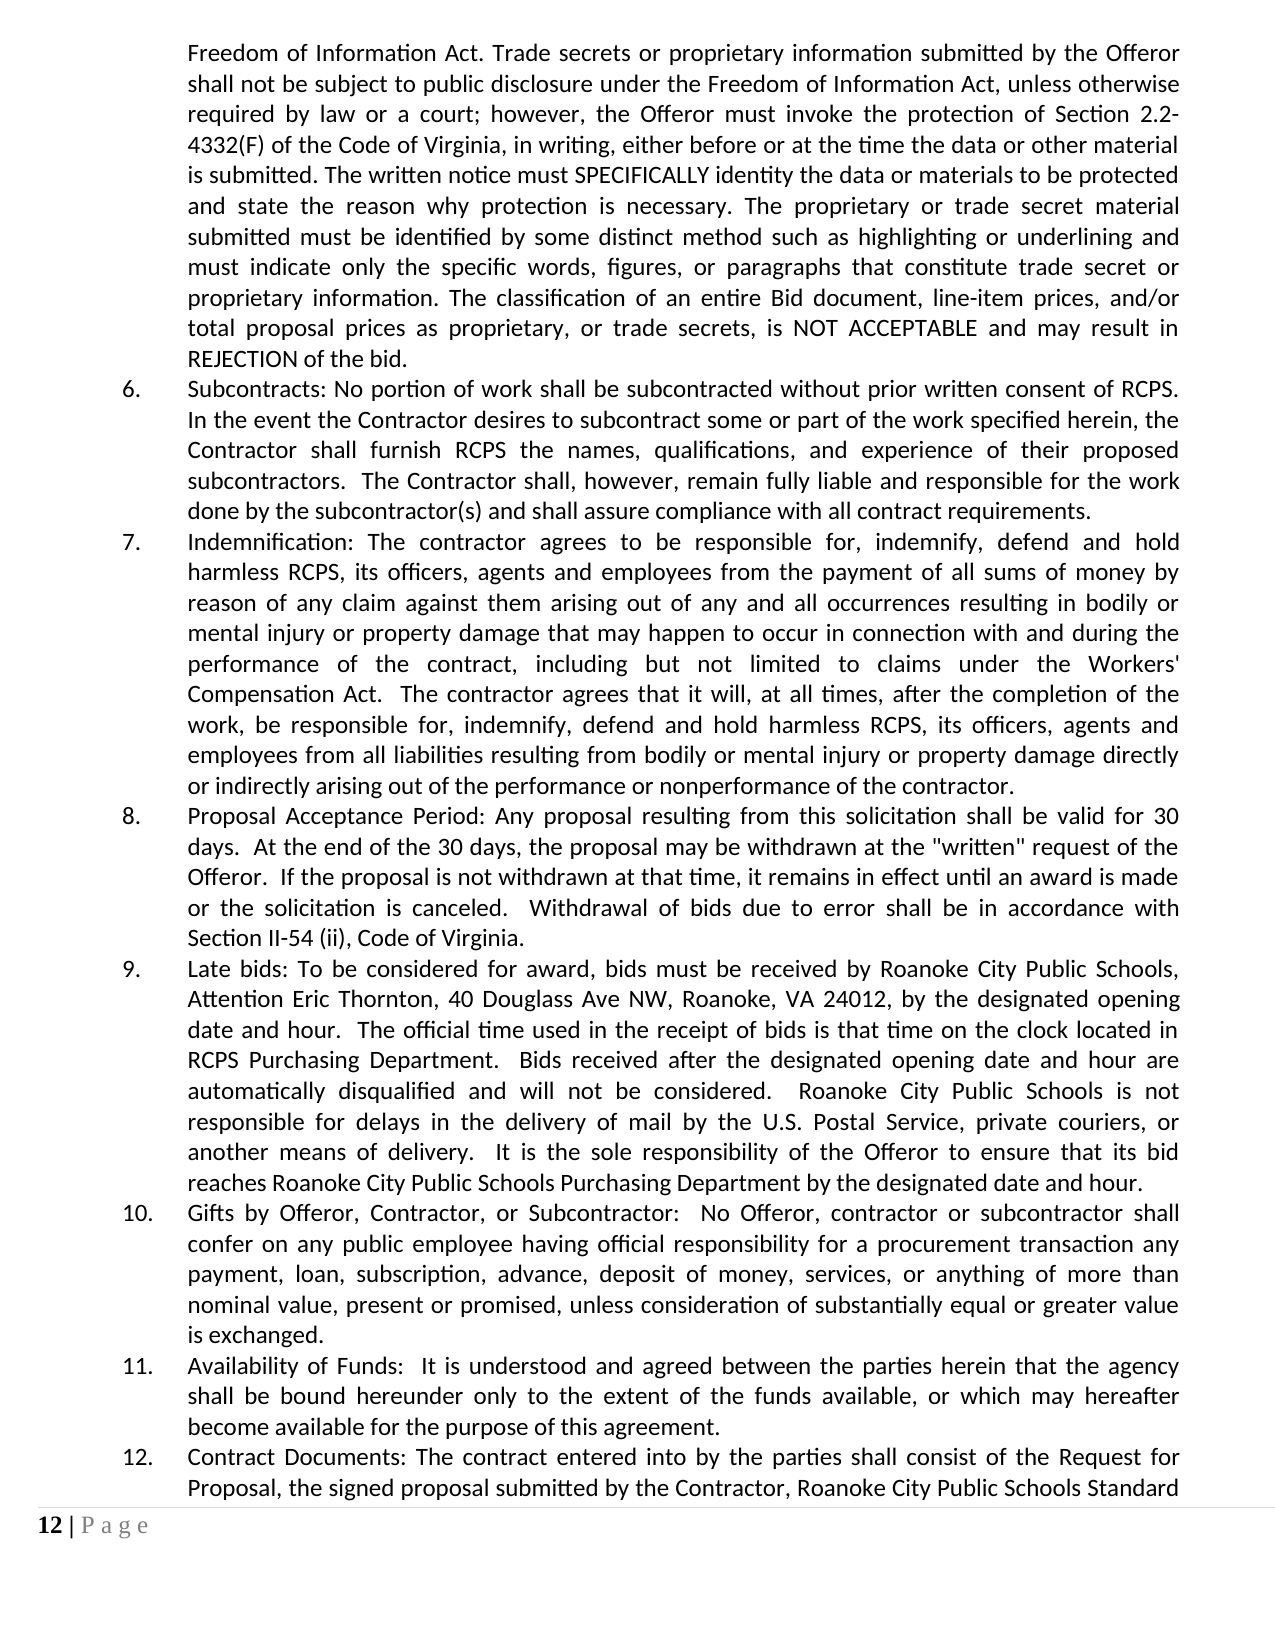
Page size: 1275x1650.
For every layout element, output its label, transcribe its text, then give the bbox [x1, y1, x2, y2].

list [122, 1441, 1181, 1502]
list Subcontracts: No portion of work shall be subcontracted without prior written consent of RCPS. In the event the Contractor desires to subcontract some or part of the work specified herein, the Contractor shall furnish RCPS the names, qualifications, and experience of their proposed subcontractors. The Contractor shall, however, remain fully liable and responsible for the work done by the subcontractor(s) and shall assure compliance with all contract requirements. [122, 373, 1181, 526]
list Proposal Acceptance Period: Any proposal resulting from this solicitation shall be valid for 30 days. At the end of the 30 days, the proposal may be withdrawn at the "written" request of the Offeror. If the proposal is not withdrawn at that time, it remains in effect until an award is made or the solicitation is canceled. Withdrawal of bids due to error shall be in accordance with Section II-54 (ii), Code of Virginia. [122, 801, 1181, 953]
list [122, 37, 1181, 373]
list Late bids: To be considered for award, bids must be received by Roanoke City Public Schools, Attention Eric Thornton, 40 Douglass Ave NW, Roanoke, VA 24012, by the designated opening date and hour. The official time used in the receipt of bids is that time on the clock located in RCPS Purchasing Department. Bids received after the designated opening date and hour are automatically disqualified and will not be considered. Roanoke City Public Schools is not responsible for delays in the delivery of mail by the U.S. Postal Service, private couriers, or another means of delivery. It is the sole responsibility of the Offeror to ensure that its bid reaches Roanoke City Public Schools Purchasing Department by the designated date and hour. [122, 953, 1181, 1197]
list Indemnification: The contractor agrees to be responsible for, indemnify, defend and hold harmless RCPS, its officers, agents and employees from the payment of all sums of money by reason of any claim against them arising out of any and all occurrences resulting in bodily or mental injury or property damage that may happen to occur in connection with and during the performance of the contract, including but not limited to claims under the Workers' Compensation Act. The contractor agrees that it will, at all times, after the completion of the work, be responsible for, indemnify, defend and hold harmless RCPS, its officers, agents and employees from all liabilities resulting from bodily or mental injury or property damage directly or indirectly arising out of the performance or nonperformance of the contractor. [122, 526, 1181, 801]
list Availability of Funds: It is understood and agreed between the parties herein that the agency shall be bound hereunder only to the extent of the funds available, or which may hereafter become available for the purpose of this agreement. [122, 1350, 1181, 1441]
list Gifts by Offeror, Contractor, or Subcontractor: No Offeror, contractor or subcontractor shall confer on any public employee having official responsibility for a procurement transaction any payment, loan, subscription, advance, deposit of money, services, or anything of more than nominal value, present or promised, unless consideration of substantially equal or greater value is exchanged. [122, 1197, 1181, 1350]
